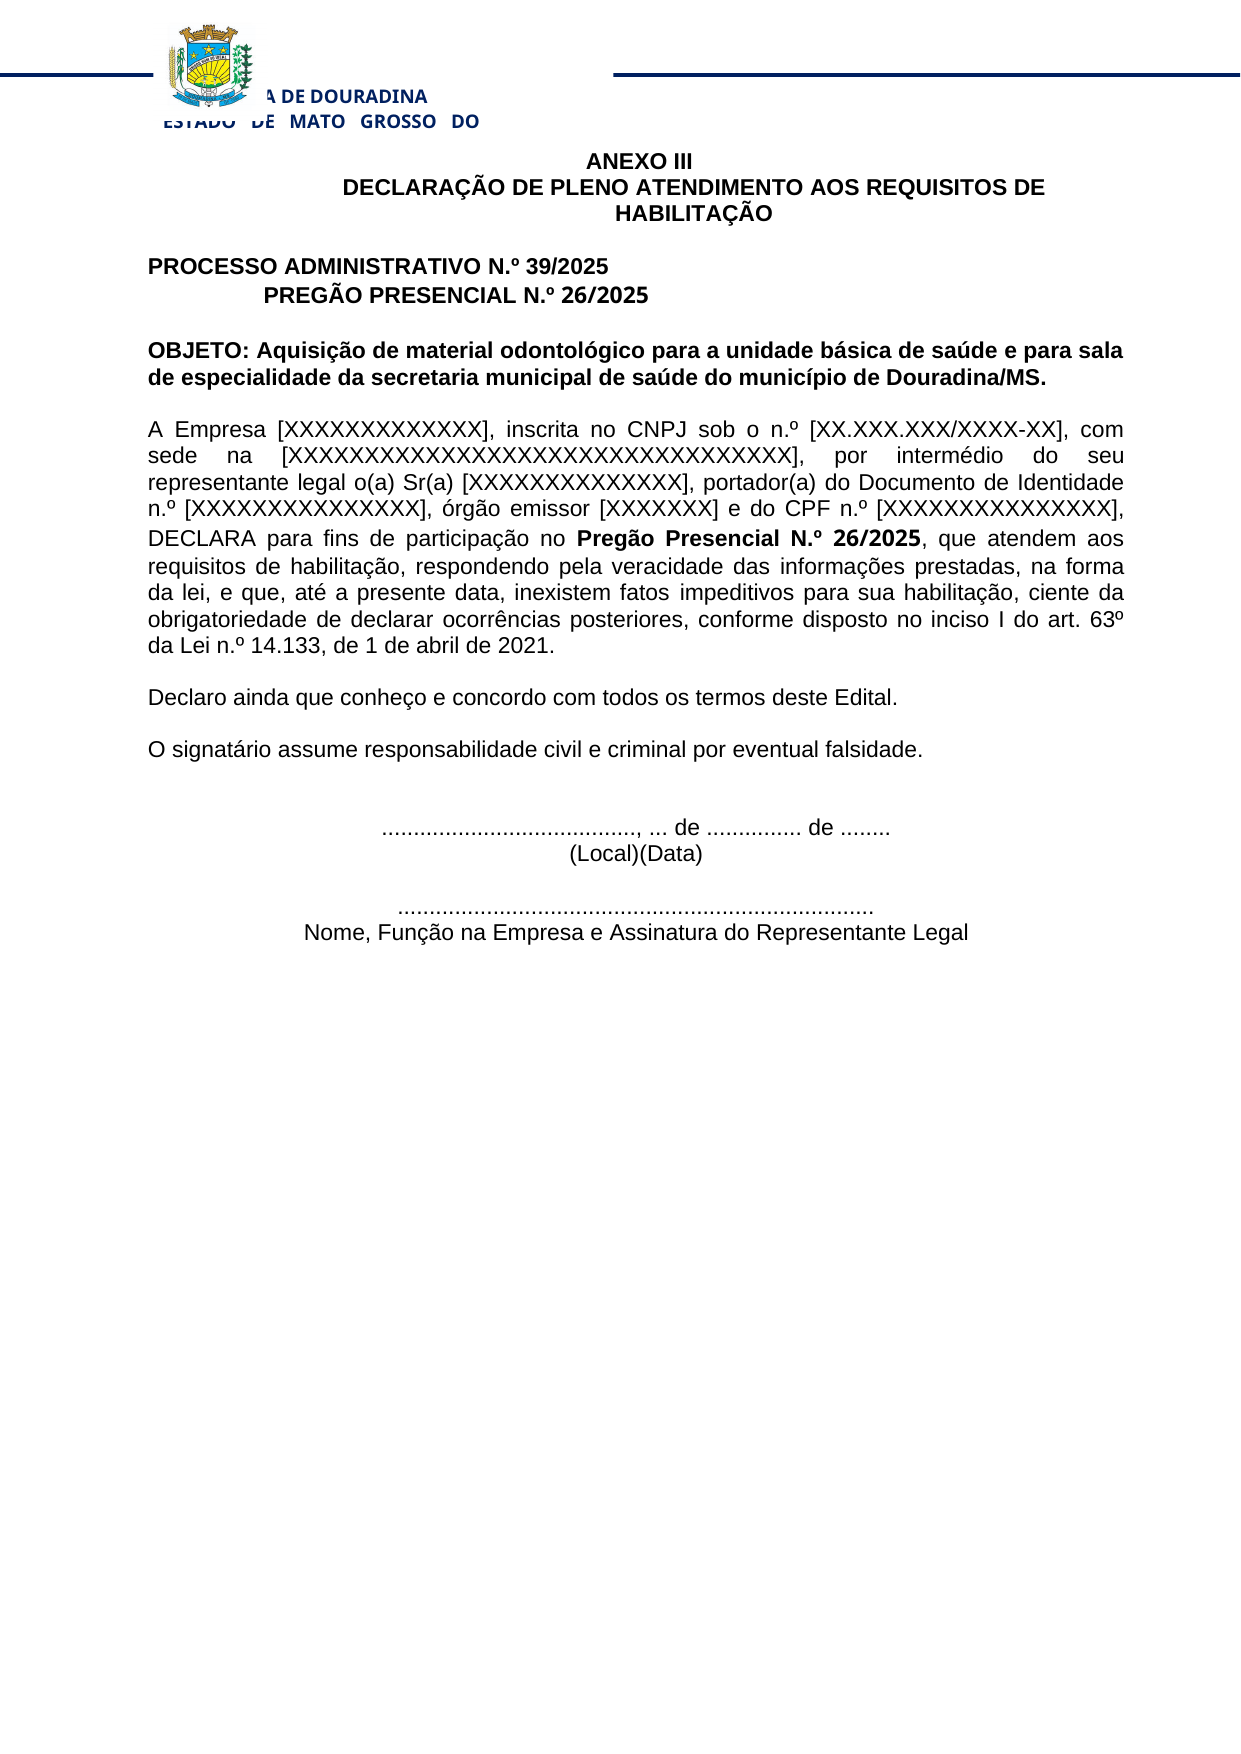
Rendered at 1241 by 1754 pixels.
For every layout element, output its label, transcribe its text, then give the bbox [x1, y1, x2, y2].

text ........................................................................... [148, 893, 1124, 919]
text PREGÃO PRESENCIAL N.º 26/2025 [263, 279, 1124, 311]
text Declaro ainda que conheço e concordo com todos os termos deste Edital. [148, 683, 1124, 710]
text A Empresa [XXXXXXXXXXXXX], inscrita no CNPJ sob o n.º [XX.XXX.XXX/XXXX-XX], com sede na [XXXXXXXXXXXXXXXXXXXXXXXXXXXXXXXXX], por intermédio do seu representante legal o(a) Sr(a) [XXXXXXXXXXXXXX], portador(a) do Documento de Identidade n.º [XXXXXXXXXXXXXXX], órgão emissor [XXXXXXX] e do CPF n.º [XXXXXXXXXXXXXXX], DECLARA para fins de participação no Pregão Presencial N.º 26/2025, que atendem aos requisitos de habilitação, respondendo pela veracidade das informações prestadas, na forma da lei, e que, até a presente data, inexistem fatos impeditivos para sua habilitação, ciente da obrigatoriedade de declarar ocorrências posteriores, conforme disposto no inciso I do art. 63º da Lei n.º 14.133, de 1 de abril de 2021. [148, 416, 1124, 658]
text ........................................, ... de ............... de ........ [148, 814, 1124, 840]
text DECLARAÇÃO DE PLENO ATENDIMENTO AOS REQUISITOS DE HABILITAÇÃO [263, 174, 1124, 227]
picture [153, 18, 268, 121]
text OBJETO: Aquisição de material odontológico para a unidade básica de saúde e para sala de especialidade da secretaria municipal de saúde do município de Douradina/MS. [148, 337, 1124, 390]
text O signatário assume responsabilidade civil e criminal por eventual falsidade. [148, 736, 1124, 762]
text Nome, Função na Empresa e Assinatura do Representante Legal [148, 919, 1124, 946]
subtitle PROCESSO ADMINISTRATIVO N.º 39/2025 [148, 253, 1124, 279]
text (Local)(Data) [148, 840, 1124, 867]
subtitle ANEXO III [148, 148, 1124, 174]
